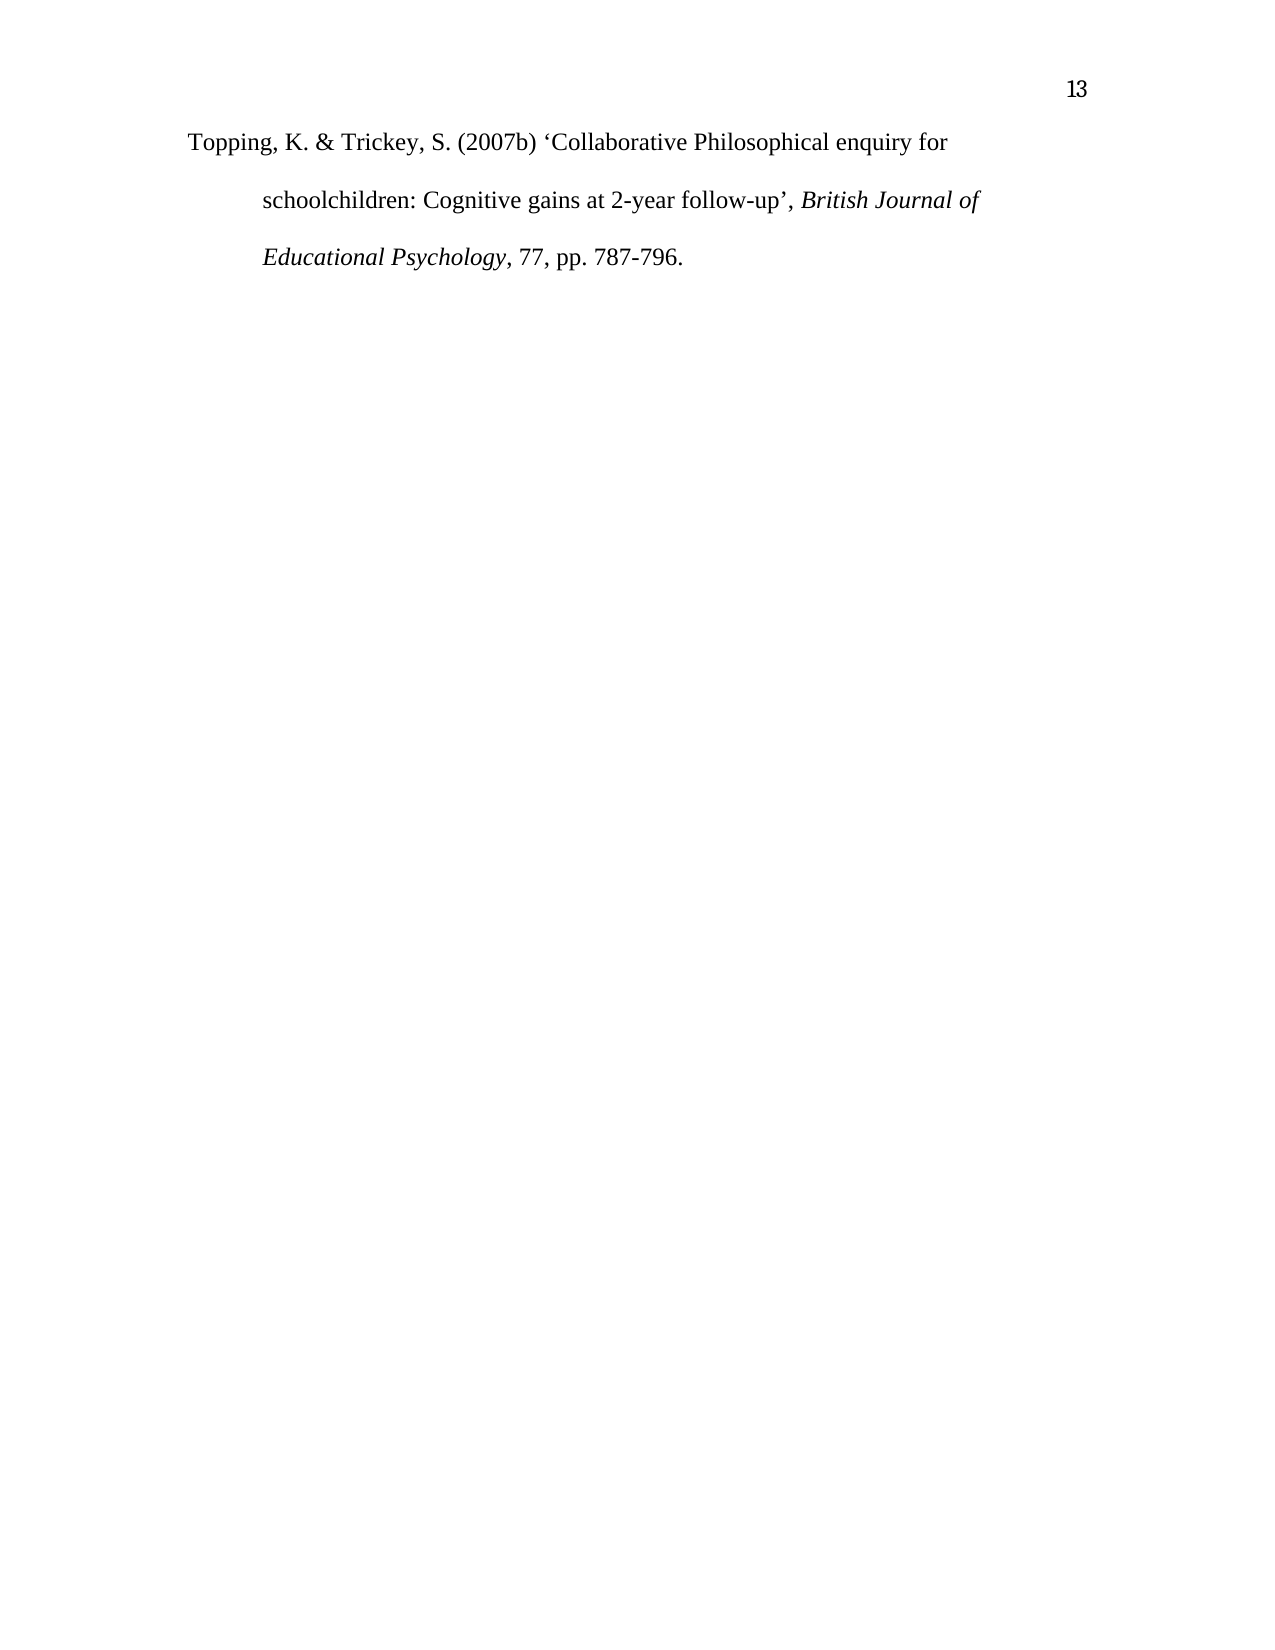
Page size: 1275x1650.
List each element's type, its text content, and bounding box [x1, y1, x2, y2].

text Topping, K. & Trickey, S. (2007b) ‘Collaborative Philosophical enquiry for schoolchildren: Cognitive gains at 2-year follow-up’, British Journal of Educational Psychology, 77, pp. 787-796. [187, 127, 1087, 271]
